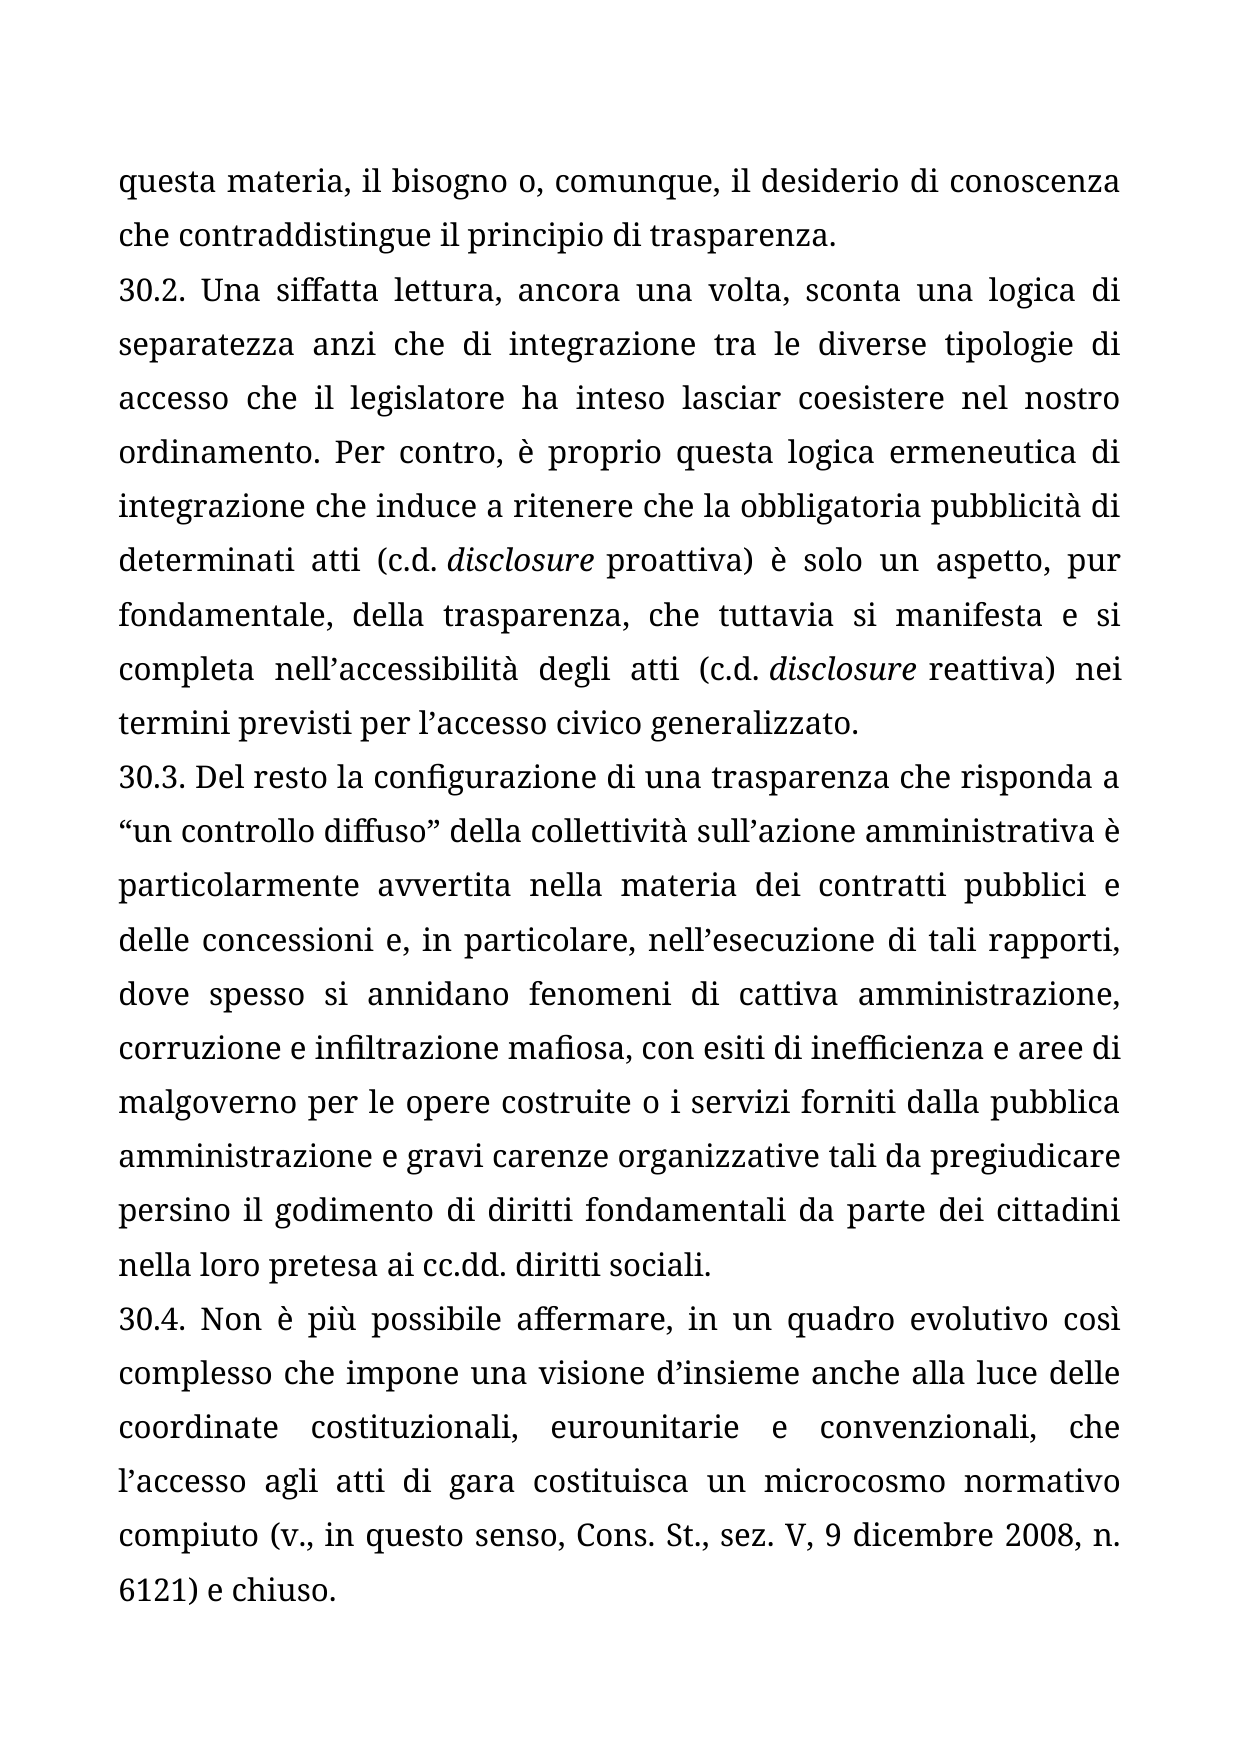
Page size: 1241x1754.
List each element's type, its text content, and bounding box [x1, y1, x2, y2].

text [118, 148, 1122, 256]
text 30.2. Una siffatta lettura, ancora una volta, sconta una logica di separatezza anzi che di integrazione tra le diverse tipologie di accesso che il legislatore ha inteso lasciar coesistere nel nostro ordinamento. Per contro, è proprio questa logica ermeneutica di integrazione che induce a ritenere che la obbligatoria pubblicità di determinati atti (c.d. disclosure proattiva) è solo un aspetto, pur fondamentale, della trasparenza, che tuttavia si manifesta e si completa nell’accessibilità degli atti (c.d. disclosure reattiva) nei termini previsti per l’accesso civico generalizzato. [118, 256, 1122, 743]
text 30.4. Non è più possibile affermare, in un quadro evolutivo così complesso che impone una visione d’insieme anche alla luce delle coordinate costituzionali, eurounitarie e convenzionali, che l’accesso agli atti di gara costituisca un microcosmo normativo compiuto (v., in questo senso, Cons. St., sez. V, 9 dicembre 2008, n. 6121) e chiuso. [118, 1285, 1122, 1610]
text 30.3. Del resto la configurazione di una trasparenza che risponda a “un controllo diffuso” della collettività sull’azione amministrativa è particolarmente avvertita nella materia dei contratti pubblici e delle concessioni e, in particolare, nell’esecuzione di tali rapporti, dove spesso si annidano fenomeni di cattiva amministrazione, corruzione e infiltrazione mafiosa, con esiti di inefficienza e aree di malgoverno per le opere costruite o i servizi forniti dalla pubblica amministrazione e gravi carenze organizzative tali da pregiudicare persino il godimento di diritti fondamentali da parte dei cittadini nella loro pretesa ai cc.dd. diritti sociali. [118, 743, 1122, 1285]
